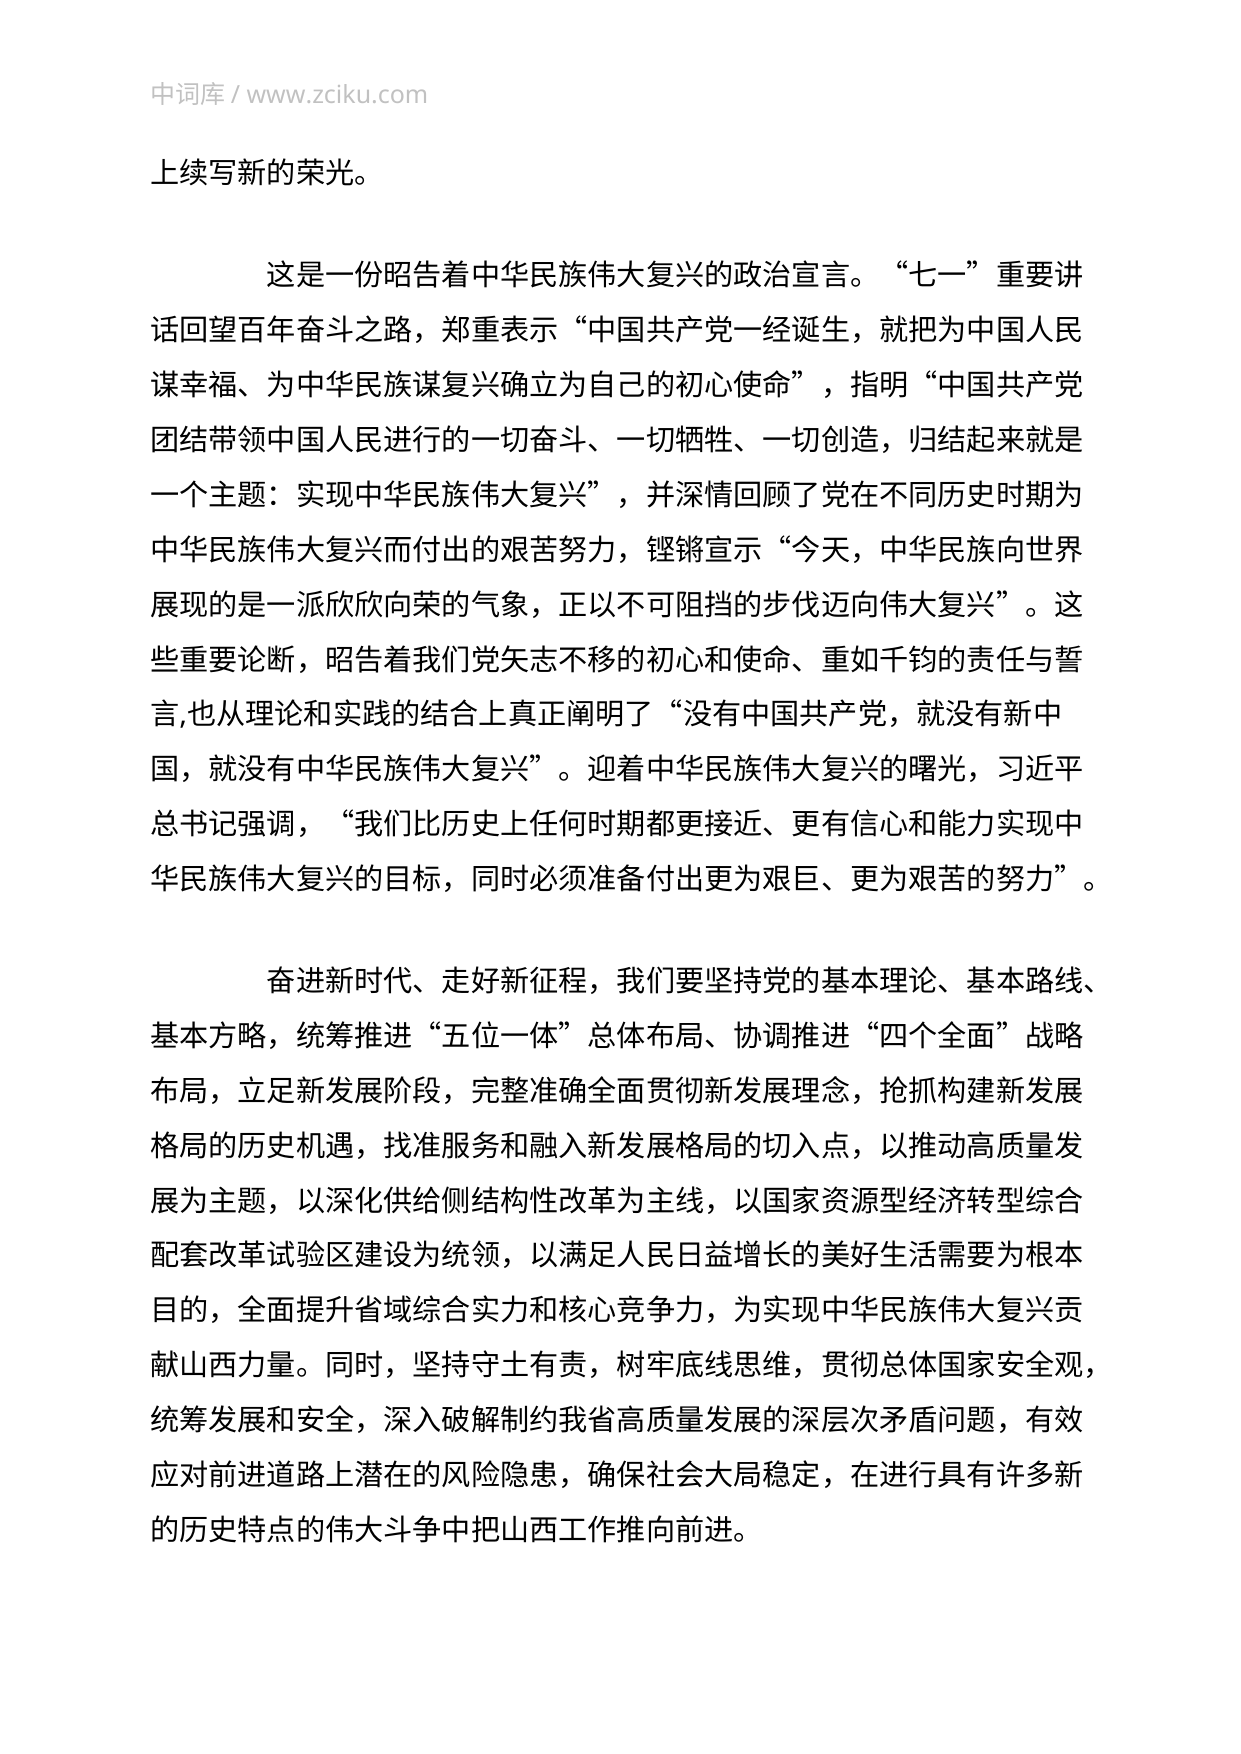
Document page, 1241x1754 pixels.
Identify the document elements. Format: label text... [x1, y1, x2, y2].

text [150, 150, 1090, 192]
text 这是一份昭告着中华民族伟大复兴的政治宣言。“七一”重要讲话回望百年奋斗之路，郑重表示“中国共产党一经诞生，就把为中国人民谋幸福、为中华民族谋复兴确立为自己的初心使命”，指明“中国共产党团结带领中国人民进行的一切奋斗、一切牺牲、一切创造，归结起来就是一个主题：实现中华民族伟大复兴”，并深情回顾了党在不同历史时期为中华民族伟大复兴而付出的艰苦努力，铿锵宣示“今天，中华民族向世界展现的是一派欣欣向荣的气象，正以不可阻挡的步伐迈向伟大复兴”。这些重要论断，昭告着我们党矢志不移的初心和使命、重如千钧的责任与誓言,也从理论和实践的结合上真正阐明了“没有中国共产党，就没有新中国，就没有中华民族伟大复兴”。迎着中华民族伟大复兴的曙光，习近平总书记强调，“我们比历史上任何时期都更接近、更有信心和能力实现中华民族伟大复兴的目标，同时必须准备付出更为艰巨、更为艰苦的努力”。 [150, 252, 1090, 898]
text 奋进新时代、走好新征程，我们要坚持党的基本理论、基本路线、基本方略，统筹推进“五位一体”总体布局、协调推进“四个全面”战略布局，立足新发展阶段，完整准确全面贯彻新发展理念，抢抓构建新发展格局的历史机遇，找准服务和融入新发展格局的切入点，以推动高质量发展为主题，以深化供给侧结构性改革为主线，以国家资源型经济转型综合配套改革试验区建设为统领，以满足人民日益增长的美好生活需要为根本目的，全面提升省域综合实力和核心竞争力，为实现中华民族伟大复兴贡献山西力量。同时，坚持守土有责，树牢底线思维，贯彻总体国家安全观，统筹发展和安全，深入破解制约我省高质量发展的深层次矛盾问题，有效应对前进道路上潜在的风险隐患，确保社会大局稳定，在进行具有许多新的历史特点的伟大斗争中把山西工作推向前进。 [150, 957, 1090, 1549]
